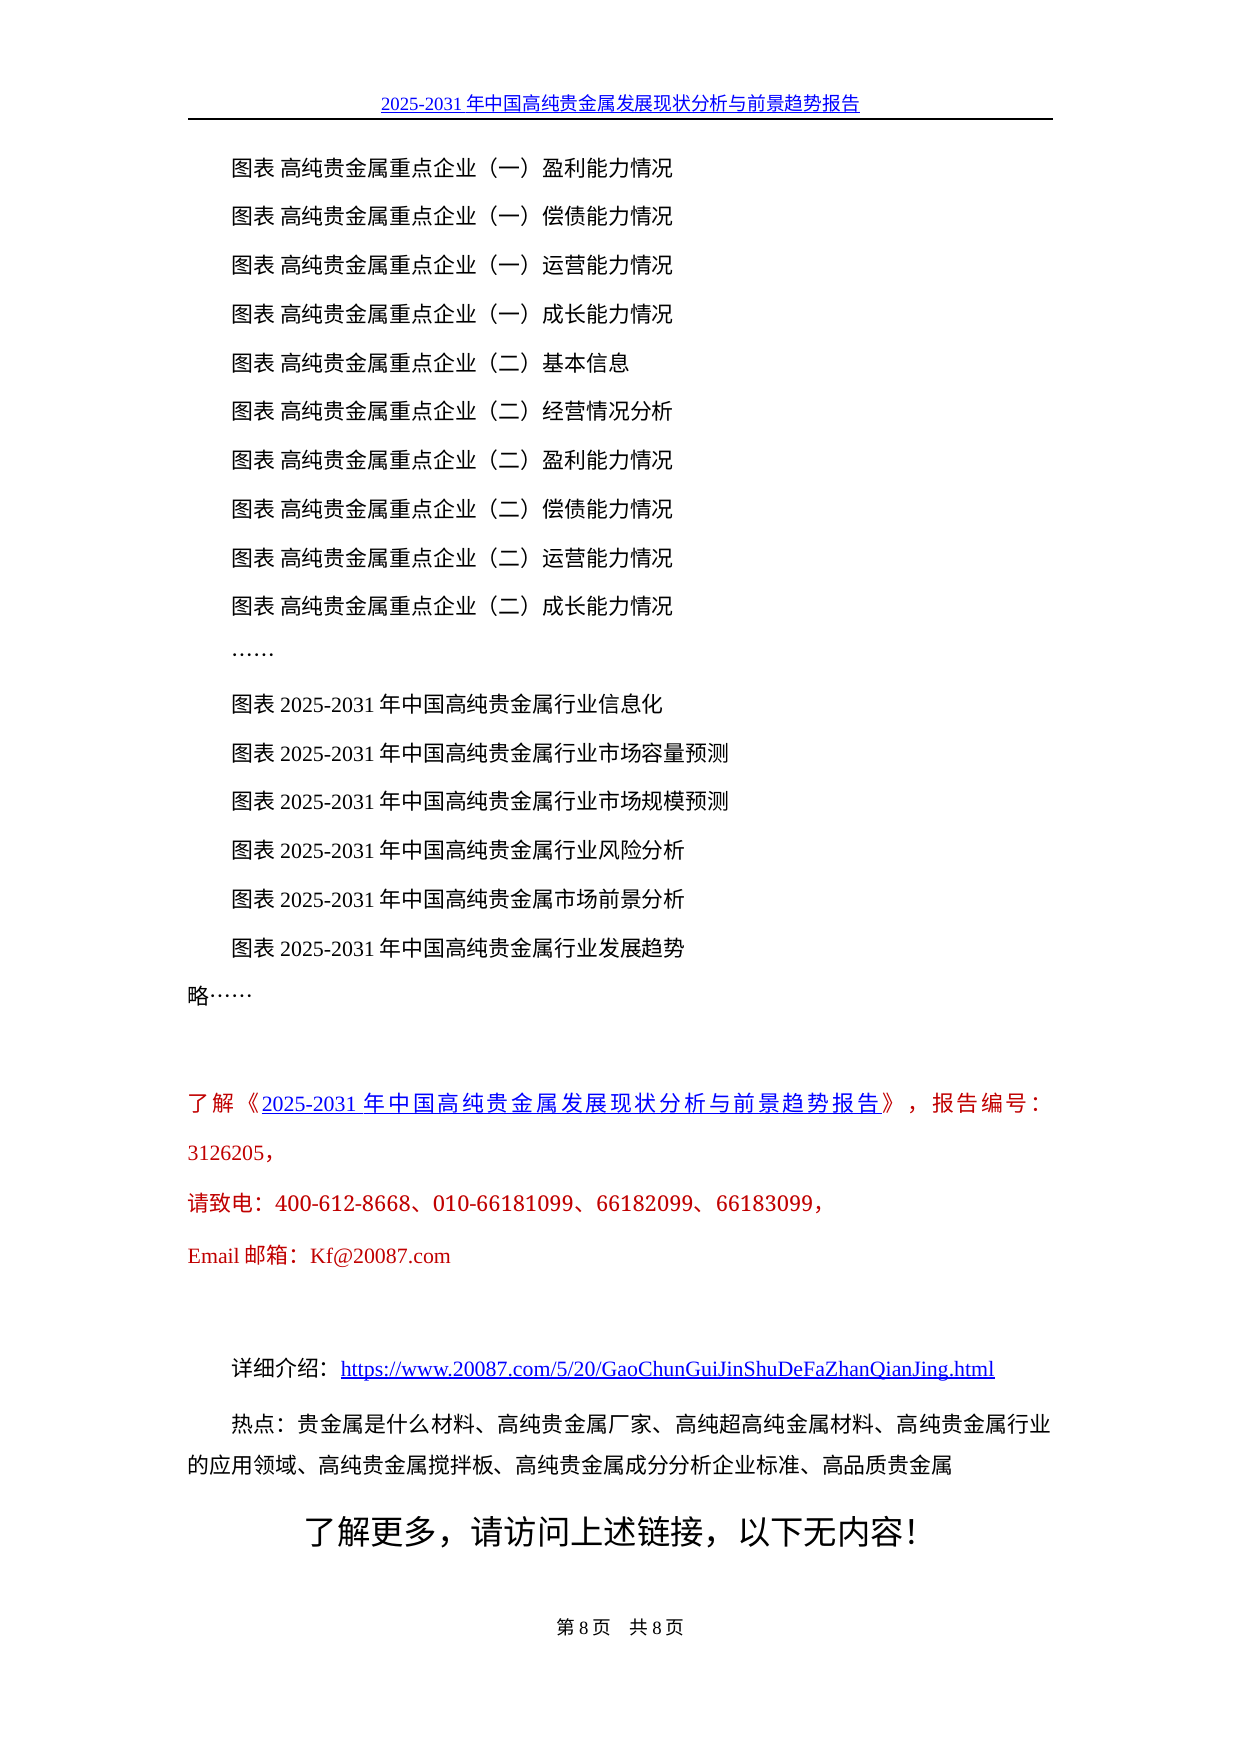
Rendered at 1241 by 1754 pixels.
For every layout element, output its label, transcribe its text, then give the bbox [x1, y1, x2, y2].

text 了解《2025-2031年中国高纯贵金属发展现状分析与前景趋势报告》，报告编号：3126205， [187, 1085, 1053, 1167]
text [187, 150, 1053, 1011]
text 请致电：400-612-8668、010-66181099、66182099、66183099， [187, 1186, 1053, 1218]
text 热点：贵金属是什么材料、高纯贵金属厂家、高纯超高纯金属材料、高纯贵金属行业的应用领域、高纯贵金属搅拌板、高纯贵金属成分分析企业标准、高品质贵金属 [187, 1407, 1053, 1480]
text Email邮箱：Kf@20087.com [187, 1237, 1053, 1270]
text 详细介绍：https://www.20087.com/5/20/GaoChunGuiJinShuDeFaZhanQianJing.html [187, 1350, 1053, 1383]
title 了解更多，请访问上述链接，以下无内容！ [187, 1497, 1053, 1562]
